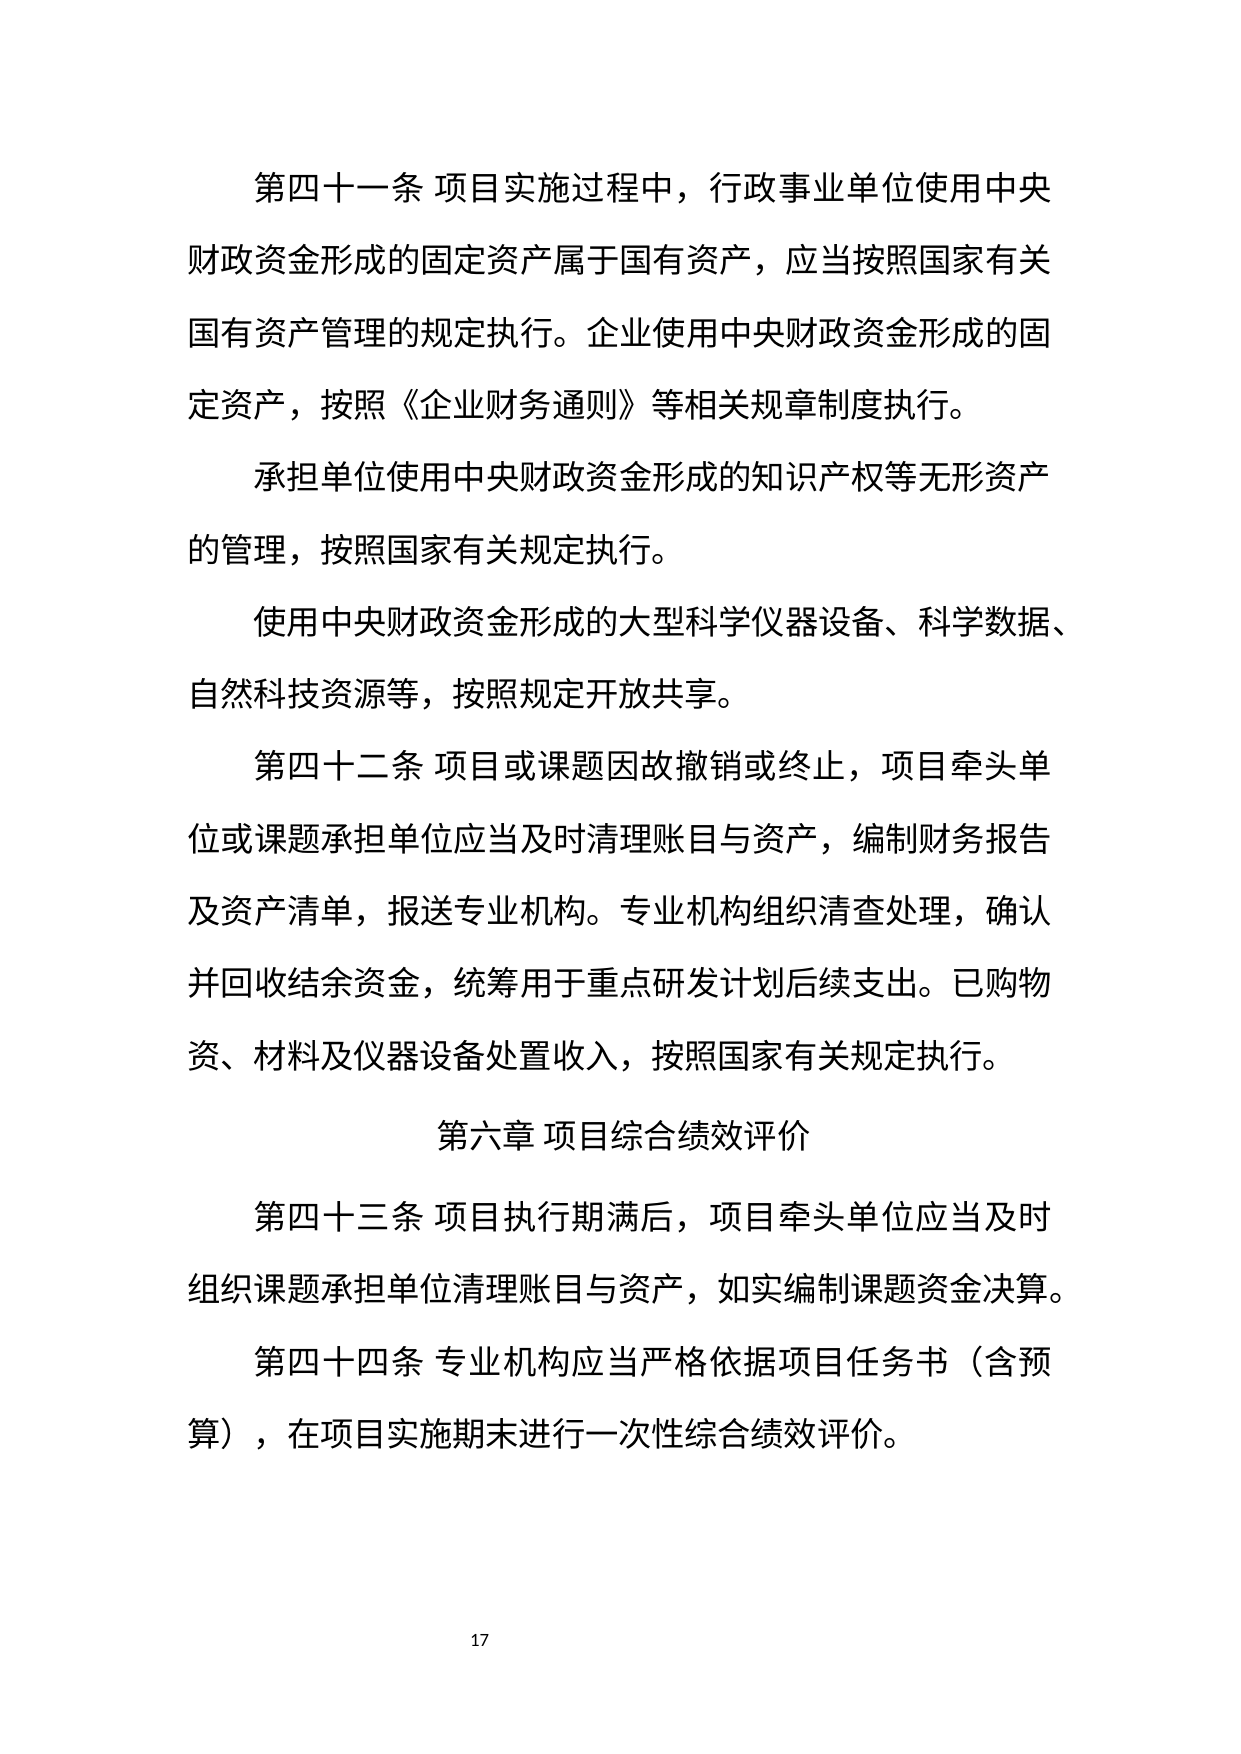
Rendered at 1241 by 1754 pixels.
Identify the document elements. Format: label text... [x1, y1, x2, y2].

list 第四十四条 专业机构应当严格依据项目任务书（含预算），在项目实施期末进行一次性综合绩效评价。 [187, 1335, 1053, 1456]
list 第四十二条 项目或课题因故撤销或终止，项目牵头单位或课题承担单位应当及时清理账目与资产，编制财务报告及资产清单，报送专业机构。专业机构组织清查处理，确认并回收结余资金，统筹用于重点研发计划后续支出。已购物资、材料及仪器设备处置收入，按照国家有关规定执行。 [187, 740, 1053, 1078]
list 承担单位使用中央财政资金形成的知识产权等无形资产的管理，按照国家有关规定执行。 [187, 451, 1053, 572]
list 使用中央财政资金形成的大型科学仪器设备、科学数据、自然科技资源等，按照规定开放共享。 [187, 596, 1053, 716]
list 第六章 项目综合绩效评价 [187, 1102, 1059, 1167]
list 第四十三条 项目执行期满后，项目牵头单位应当及时组织课题承担单位清理账目与资产，如实编制课题资金决算。 [187, 1191, 1053, 1311]
list 第四十一条 项目实施过程中，行政事业单位使用中央财政资金形成的固定资产属于国有资产，应当按照国家有关国有资产管理的规定执行。企业使用中央财政资金形成的固定资产，按照《企业财务通则》等相关规章制度执行。 [187, 162, 1053, 427]
